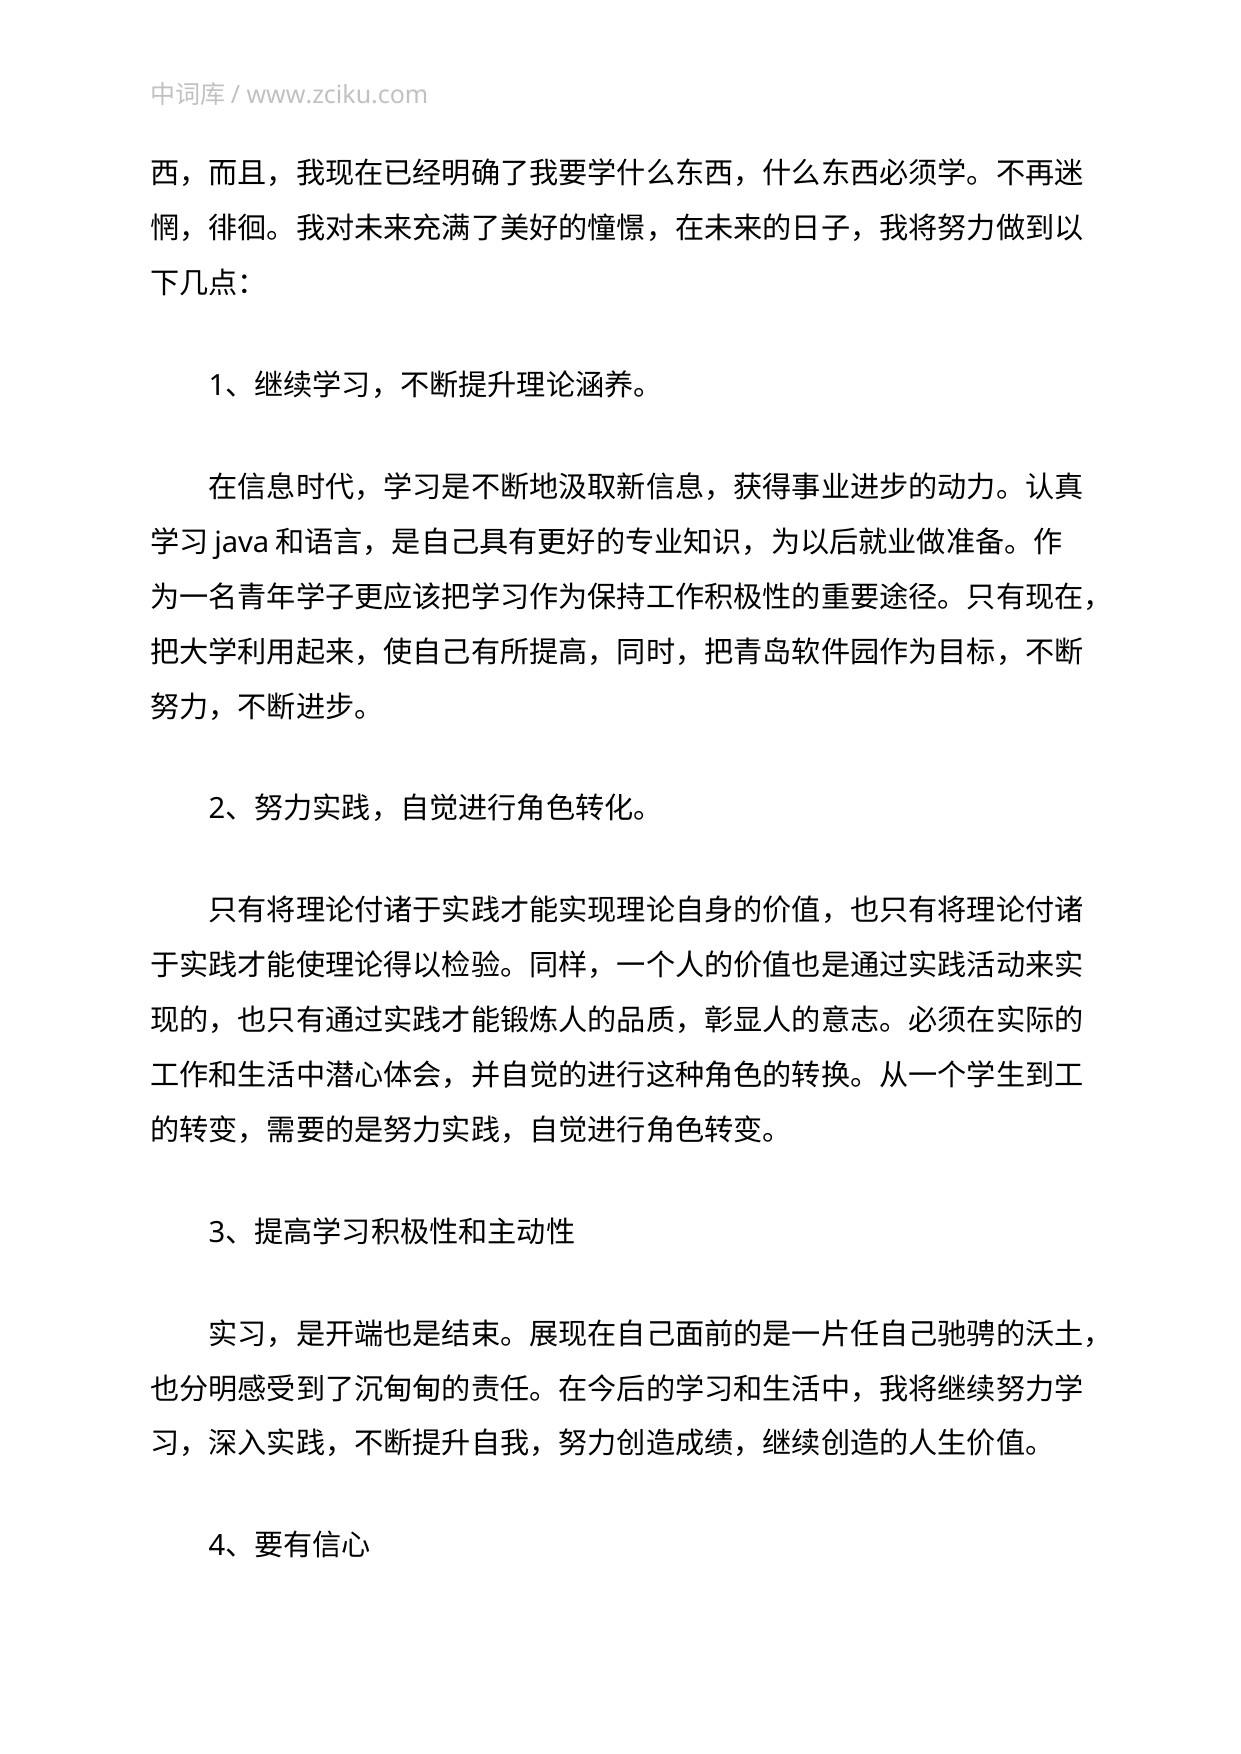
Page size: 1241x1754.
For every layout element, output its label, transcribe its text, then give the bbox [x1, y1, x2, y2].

text 在信息时代，学习是不断地汲取新信息，获得事业进步的动力。认真学习java和语言，是自己具有更好的专业知识，为以后就业做准备。作为一名青年学子更应该把学习作为保持工作积极性的重要途径。只有现在，把大学利用起来，使自己有所提高，同时，把青岛软件园作为目标，不断努力，不断进步。 [150, 463, 1090, 726]
text 3、提高学习积极性和主动性 [150, 1208, 1090, 1251]
text 4、要有信心 [150, 1522, 1090, 1564]
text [150, 150, 1090, 302]
text 1、继续学习，不断提升理论涵养。 [150, 362, 1090, 404]
text 2、努力实践，自觉进行角色转化。 [150, 785, 1090, 827]
text 实习，是开端也是结束。展现在自己面前的是一片任自己驰骋的沃土，也分明感受到了沉甸甸的责任。在今后的学习和生活中，我将继续努力学习，深入实践，不断提升自我，努力创造成绩，继续创造的人生价值。 [150, 1310, 1090, 1462]
text 只有将理论付诸于实践才能实现理论自身的价值，也只有将理论付诸于实践才能使理论得以检验。同样，一个人的价值也是通过实践活动来实现的，也只有通过实践才能锻炼人的品质，彰显人的意志。必须在实际的工作和生活中潜心体会，并自觉的进行这种角色的转换。从一个学生到工的转变，需要的是努力实践，自觉进行角色转变。 [150, 887, 1090, 1149]
